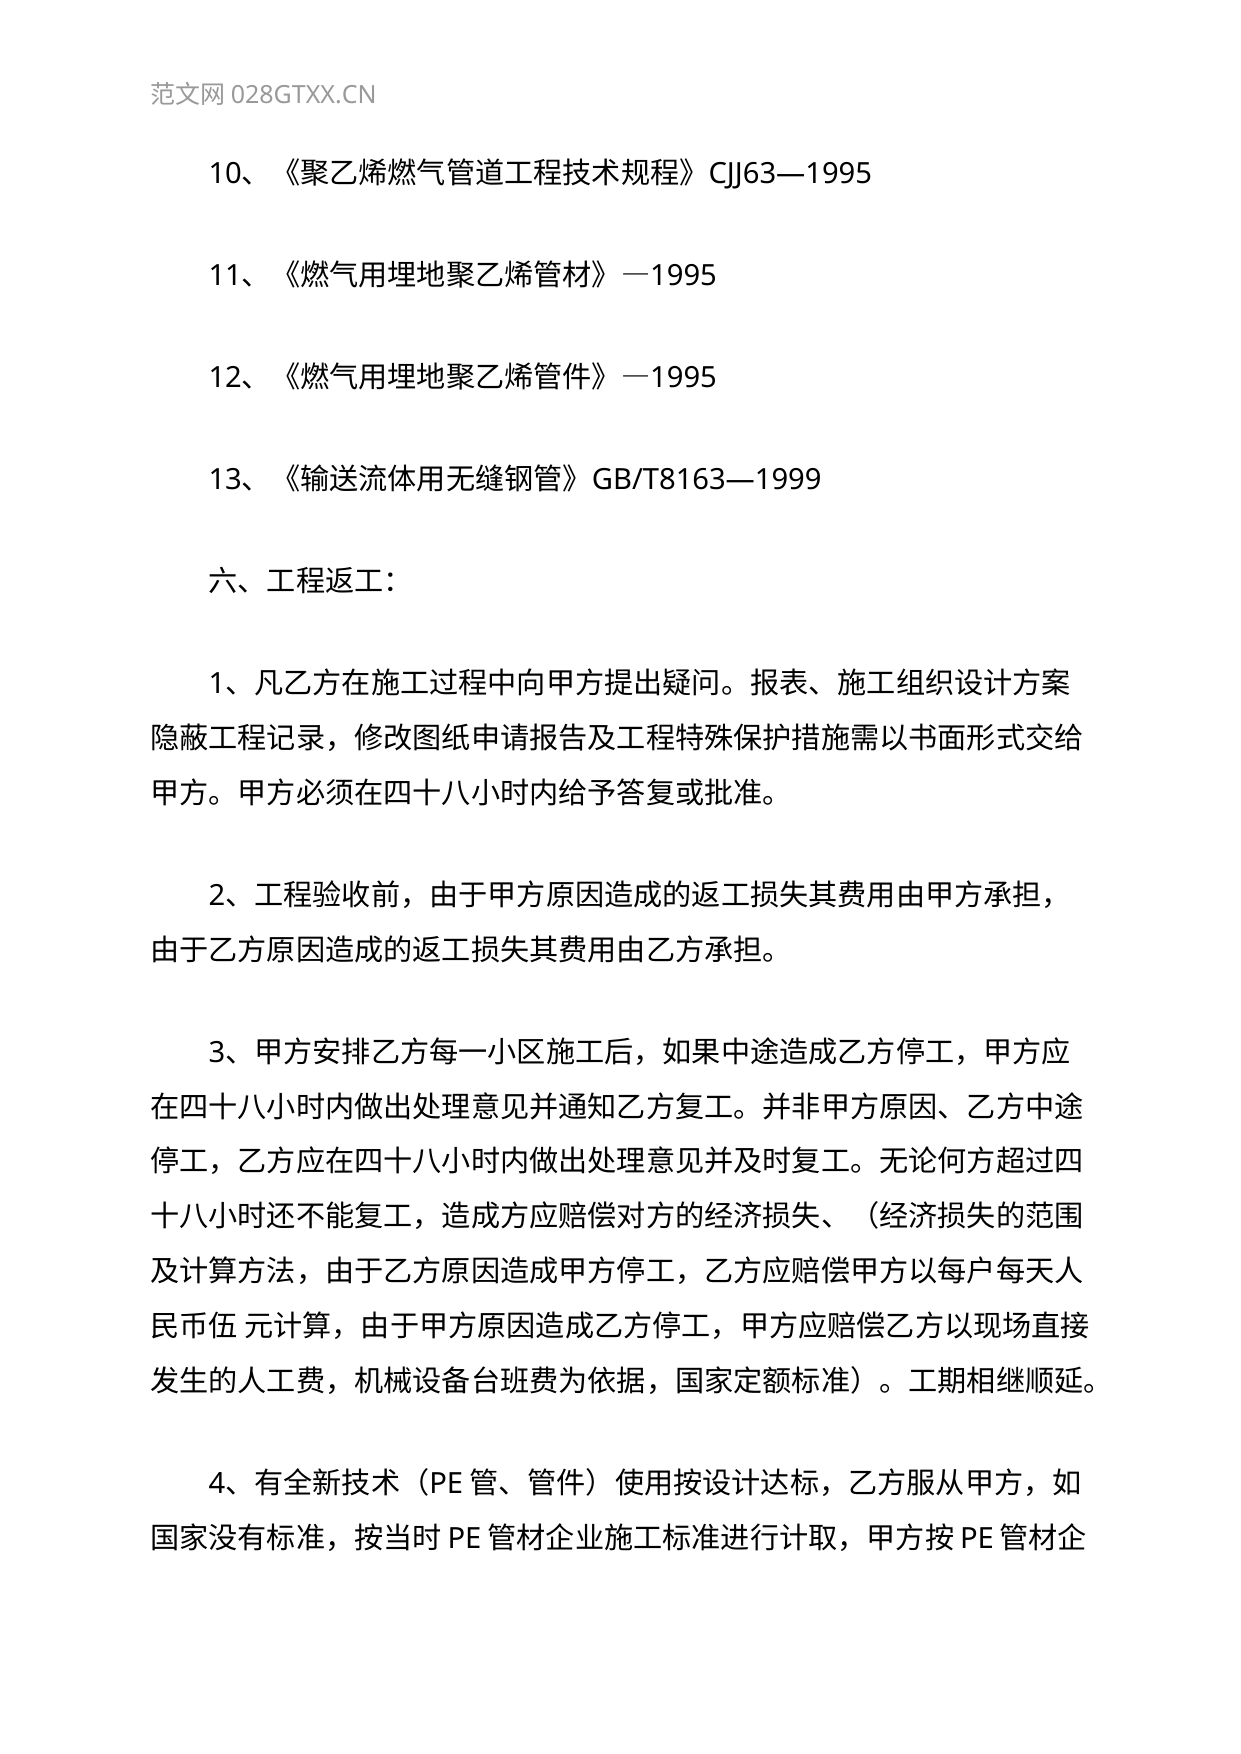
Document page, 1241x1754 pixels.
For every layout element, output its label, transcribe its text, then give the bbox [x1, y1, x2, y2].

text 13、《输送流体用无缝钢管》GB/T8163—1999 [150, 456, 1090, 498]
text 2、工程验收前，由于甲方原因造成的返工损失其费用由甲方承担，由于乙方原因造成的返工损失其费用由乙方承担。 [150, 871, 1090, 969]
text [150, 1459, 1090, 1557]
text 六、工程返工： [150, 558, 1090, 600]
text 12、《燃气用埋地聚乙烯管件》—1995 [150, 354, 1090, 396]
text 1、凡乙方在施工过程中向甲方提出疑问。报表、施工组织设计方案隐蔽工程记录，修改图纸申请报告及工程特殊保护措施需以书面形式交给甲方。甲方必须在四十八小时内给予答复或批准。 [150, 660, 1090, 812]
text 11、《燃气用埋地聚乙烯管材》—1995 [150, 252, 1090, 294]
text 10、《聚乙烯燃气管道工程技术规程》CJJ63—1995 [150, 150, 1090, 192]
text 3、甲方安排乙方每一小区施工后，如果中途造成乙方停工，甲方应在四十八小时内做出处理意见并通知乙方复工。并非甲方原因、乙方中途停工，乙方应在四十八小时内做出处理意见并及时复工。无论何方超过四十八小时还不能复工，造成方应赔偿对方的经济损失、（经济损失的范围及计算方法，由于乙方原因造成甲方停工，乙方应赔偿甲方以每户每天人民币伍 元计算，由于甲方原因造成乙方停工，甲方应赔偿乙方以现场直接发生的人工费，机械设备台班费为依据，国家定额标准）。工期相继顺延。 [150, 1028, 1090, 1400]
